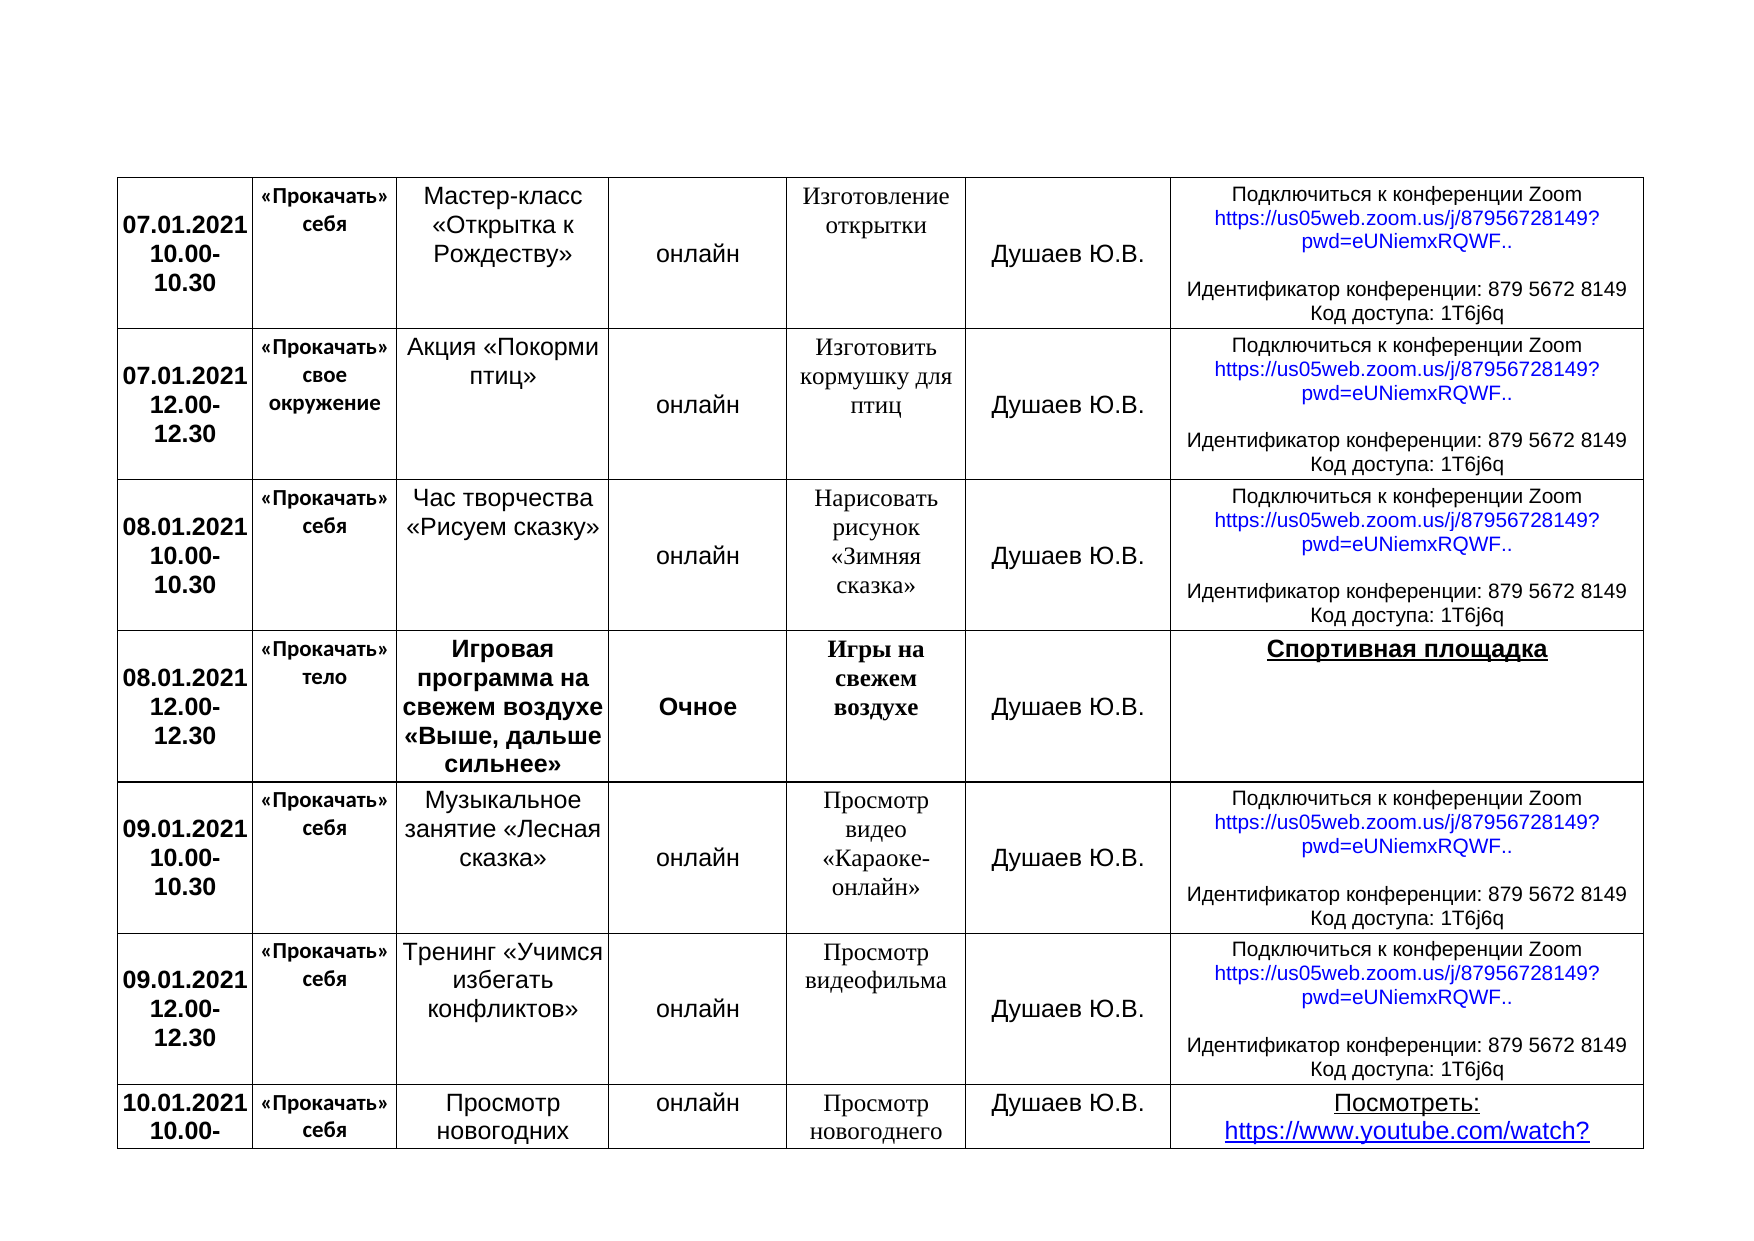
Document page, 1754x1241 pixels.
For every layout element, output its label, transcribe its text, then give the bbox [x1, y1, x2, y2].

table_cell Мастер-класс «Открытка к Рождеству» [397, 178, 608, 328]
table_cell Душаев Ю.В. [966, 631, 1170, 781]
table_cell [787, 1085, 965, 1148]
table_cell Музыкальное занятие «Лесная сказка» [397, 783, 608, 932]
table_cell Душаев Ю.В. [966, 783, 1170, 932]
table_cell Игровая программа на свежем воздухе «Выше, дальше сильнее» [397, 631, 608, 781]
table_cell Душаев Ю.В. [966, 178, 1170, 328]
table_cell Игры на свежем воздухе [787, 631, 965, 781]
table_cell Изготовление открытки [787, 178, 965, 328]
table_cell 07.01.2021 10.00-10.30 [118, 178, 252, 328]
table_cell Просмотр видео «Караоке- онлайн» [787, 783, 965, 932]
table_cell онлайн [609, 329, 786, 479]
table_cell 08.01.2021 12.00-12.30 [118, 631, 252, 781]
table_cell «Прокачать» себя [253, 934, 396, 1083]
table_cell 09.01.2021 10.00-10.30 [118, 783, 252, 932]
table_cell Просмотр видеофильма [787, 934, 965, 1083]
table_cell «Прокачать» себя [253, 1085, 396, 1148]
table_cell Подключиться к конференции Zoom https://us05web.zoom.us/j/87956728149?pwd=eUNiemxRQWF.. Идентификатор конференции: 879 5672 8149 Код доступа: 1T6j6q [1171, 783, 1643, 932]
table_cell Подключиться к конференции Zoom https://us05web.zoom.us/j/87956728149?pwd=eUNiemxRQWF.. Идентификатор конференции: 879 5672 8149 Код доступа: 1T6j6q [1171, 934, 1643, 1083]
table_cell онлайн [609, 783, 786, 932]
table_cell «Прокачать» свое окружение [253, 329, 396, 479]
table_cell Душаев Ю.В. [966, 480, 1170, 630]
table_cell Подключиться к конференции Zoom https://us05web.zoom.us/j/87956728149?pwd=eUNiemxRQWF.. Идентификатор конференции: 879 5672 8149 Код доступа: 1T6j6q [1171, 329, 1643, 479]
table_cell «Прокачать» тело [253, 631, 396, 781]
table_cell онлайн [609, 178, 786, 328]
table_cell Очное [609, 631, 786, 781]
table_cell Спортивная площадка [1171, 631, 1643, 781]
table_cell Изготовить кормушку для птиц [787, 329, 965, 479]
table_cell «Прокачать» себя [253, 178, 396, 328]
table_cell Душаев Ю.В. [966, 934, 1170, 1083]
table_cell Душаев Ю.В. [966, 1085, 1170, 1148]
table_cell «Прокачать» себя [253, 783, 396, 932]
table_cell Подключиться к конференции Zoom https://us05web.zoom.us/j/87956728149?pwd=eUNiemxRQWF.. Идентификатор конференции: 879 5672 8149 Код доступа: 1T6j6q [1171, 178, 1643, 328]
table_cell Душаев Ю.В. [966, 329, 1170, 479]
table_cell Подключиться к конференции Zoom https://us05web.zoom.us/j/87956728149?pwd=eUNiemxRQWF.. Идентификатор конференции: 879 5672 8149 Код доступа: 1T6j6q [1171, 480, 1643, 630]
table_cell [397, 1085, 608, 1148]
table_cell 08.01.2021 10.00-10.30 [118, 480, 252, 630]
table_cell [1171, 1085, 1643, 1148]
table_cell 09.01.2021 12.00-12.30 [118, 934, 252, 1083]
table_cell онлайн [609, 934, 786, 1083]
table_cell «Прокачать» себя [253, 480, 396, 630]
table_cell 07.01.2021 12.00-12.30 [118, 329, 252, 479]
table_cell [118, 1085, 252, 1148]
table_cell онлайн [609, 480, 786, 630]
table_cell Час творчества «Рисуем сказку» [397, 480, 608, 630]
table_cell Акция «Покорми птиц» [397, 329, 608, 479]
table_cell Нарисовать рисунок «Зимняя сказка» [787, 480, 965, 630]
table_cell онлайн [609, 1085, 786, 1148]
table_cell Тренинг «Учимся избегать конфликтов» [397, 934, 608, 1083]
